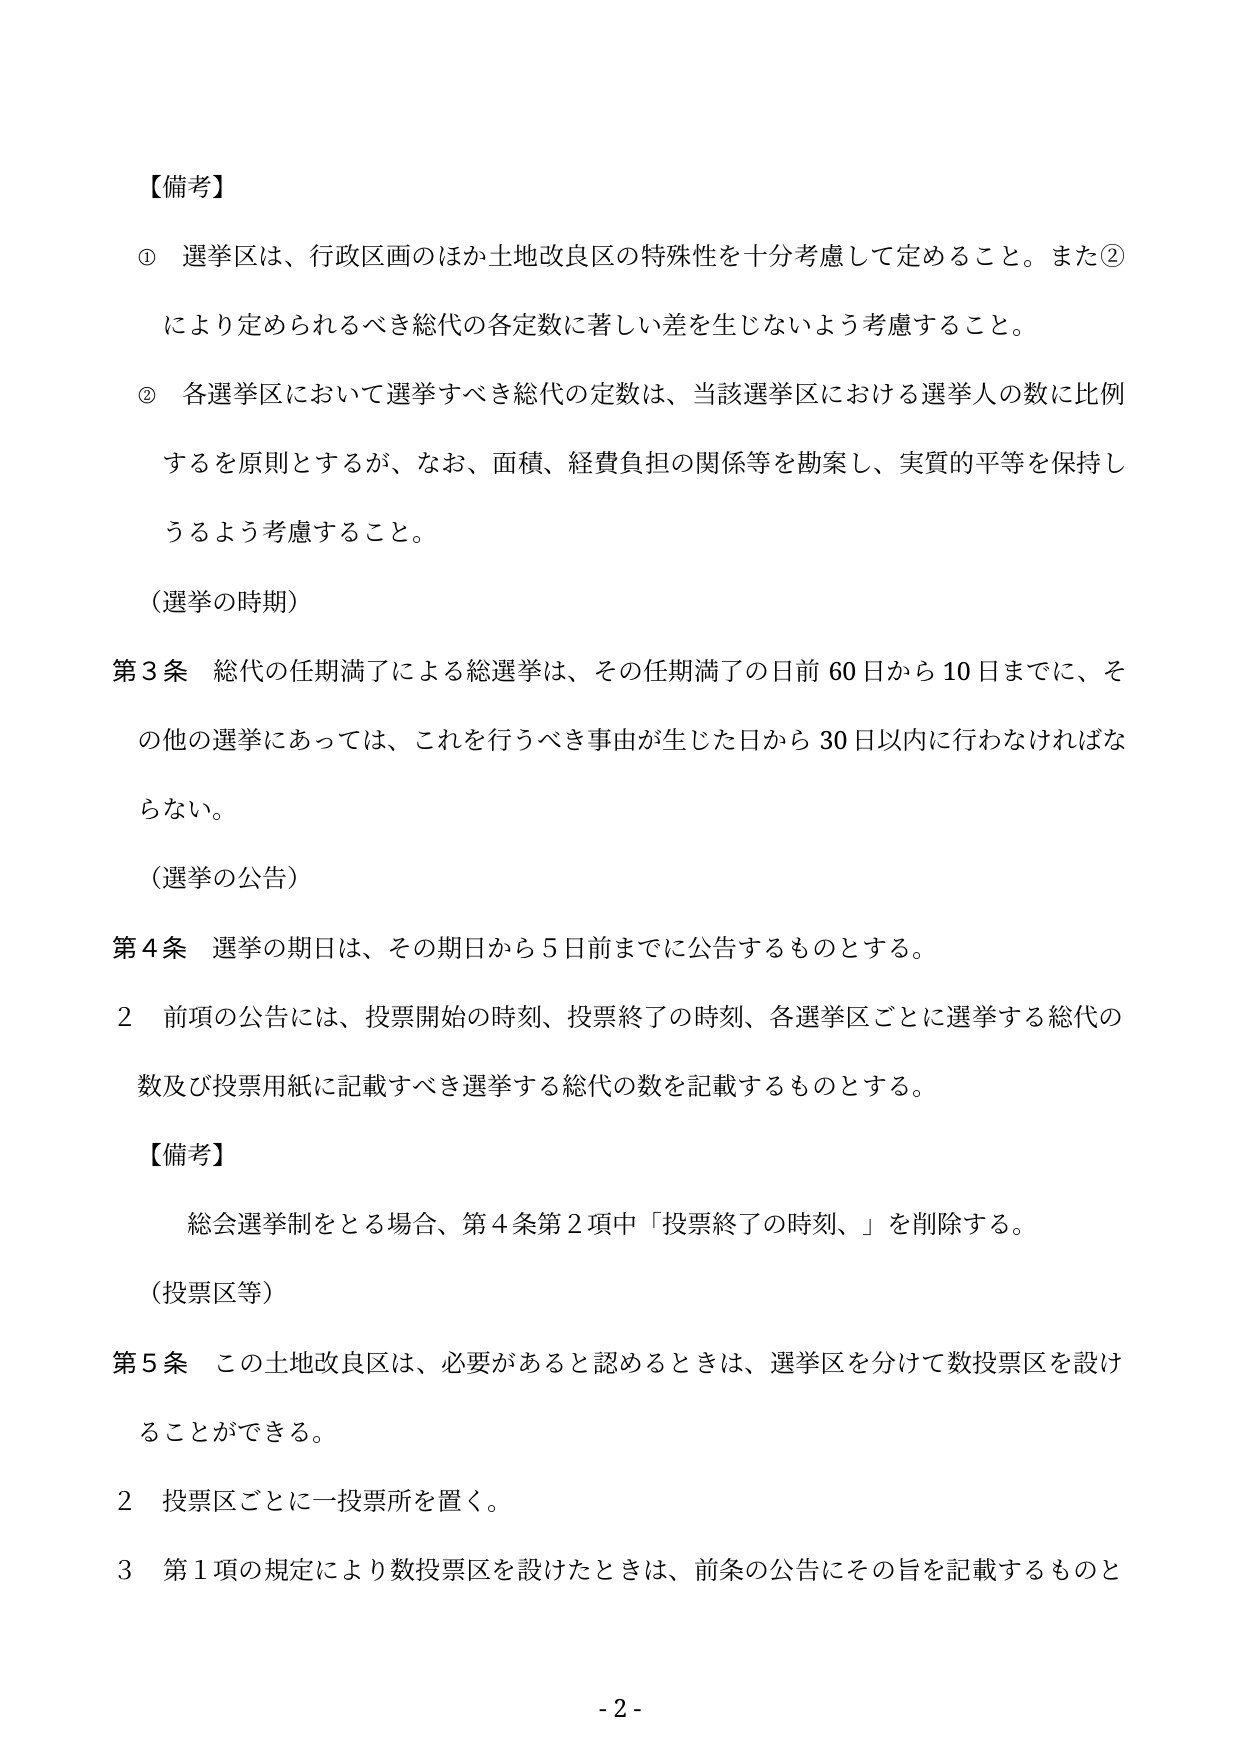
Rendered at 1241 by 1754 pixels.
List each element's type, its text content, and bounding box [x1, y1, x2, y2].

text ２ 投票区ごとに一投票所を置く。 [112, 1465, 1128, 1534]
text ① 選挙区は、行政区画のほか土地改良区の特殊性を十分考慮して定めること。また②により定められるべき総代の各定数に著しい差を生じないよう考慮すること。 [137, 220, 1128, 358]
text 第３条 総代の任期満了による総選挙は、その任期満了の日前60日から10日までに、その他の選挙にあっては、これを行うべき事由が生じた日から30日以内に行わなければならない。 [112, 635, 1128, 842]
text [112, 1534, 1128, 1603]
text 【備考】 [137, 1119, 1128, 1188]
text （選挙の時期） [137, 566, 1128, 635]
text 第５条 この土地改良区は、必要があると認めるときは、選挙区を分けて数投票区を設けることができる。 [112, 1327, 1128, 1465]
text 【備考】 [112, 151, 1128, 220]
text 総会選挙制をとる場合、第４条第２項中「投票終了の時刻、」を削除する。 [137, 1188, 1128, 1257]
text 第４条 選挙の期日は、その期日から５日前までに公告するものとする。 [112, 912, 1128, 981]
text ② 各選挙区において選挙すべき総代の定数は、当該選挙区における選挙人の数に比例するを原則とするが、なお、面積、経費負担の関係等を勘案し、実質的平等を保持しうるよう考慮すること。 [137, 358, 1128, 566]
text ２ 前項の公告には、投票開始の時刻、投票終了の時刻、各選挙区ごとに選挙する総代の数及び投票用紙に記載すべき選挙する総代の数を記載するものとする。 [112, 981, 1128, 1119]
text （選挙の公告） [137, 842, 1128, 912]
text （投票区等） [137, 1257, 1128, 1327]
